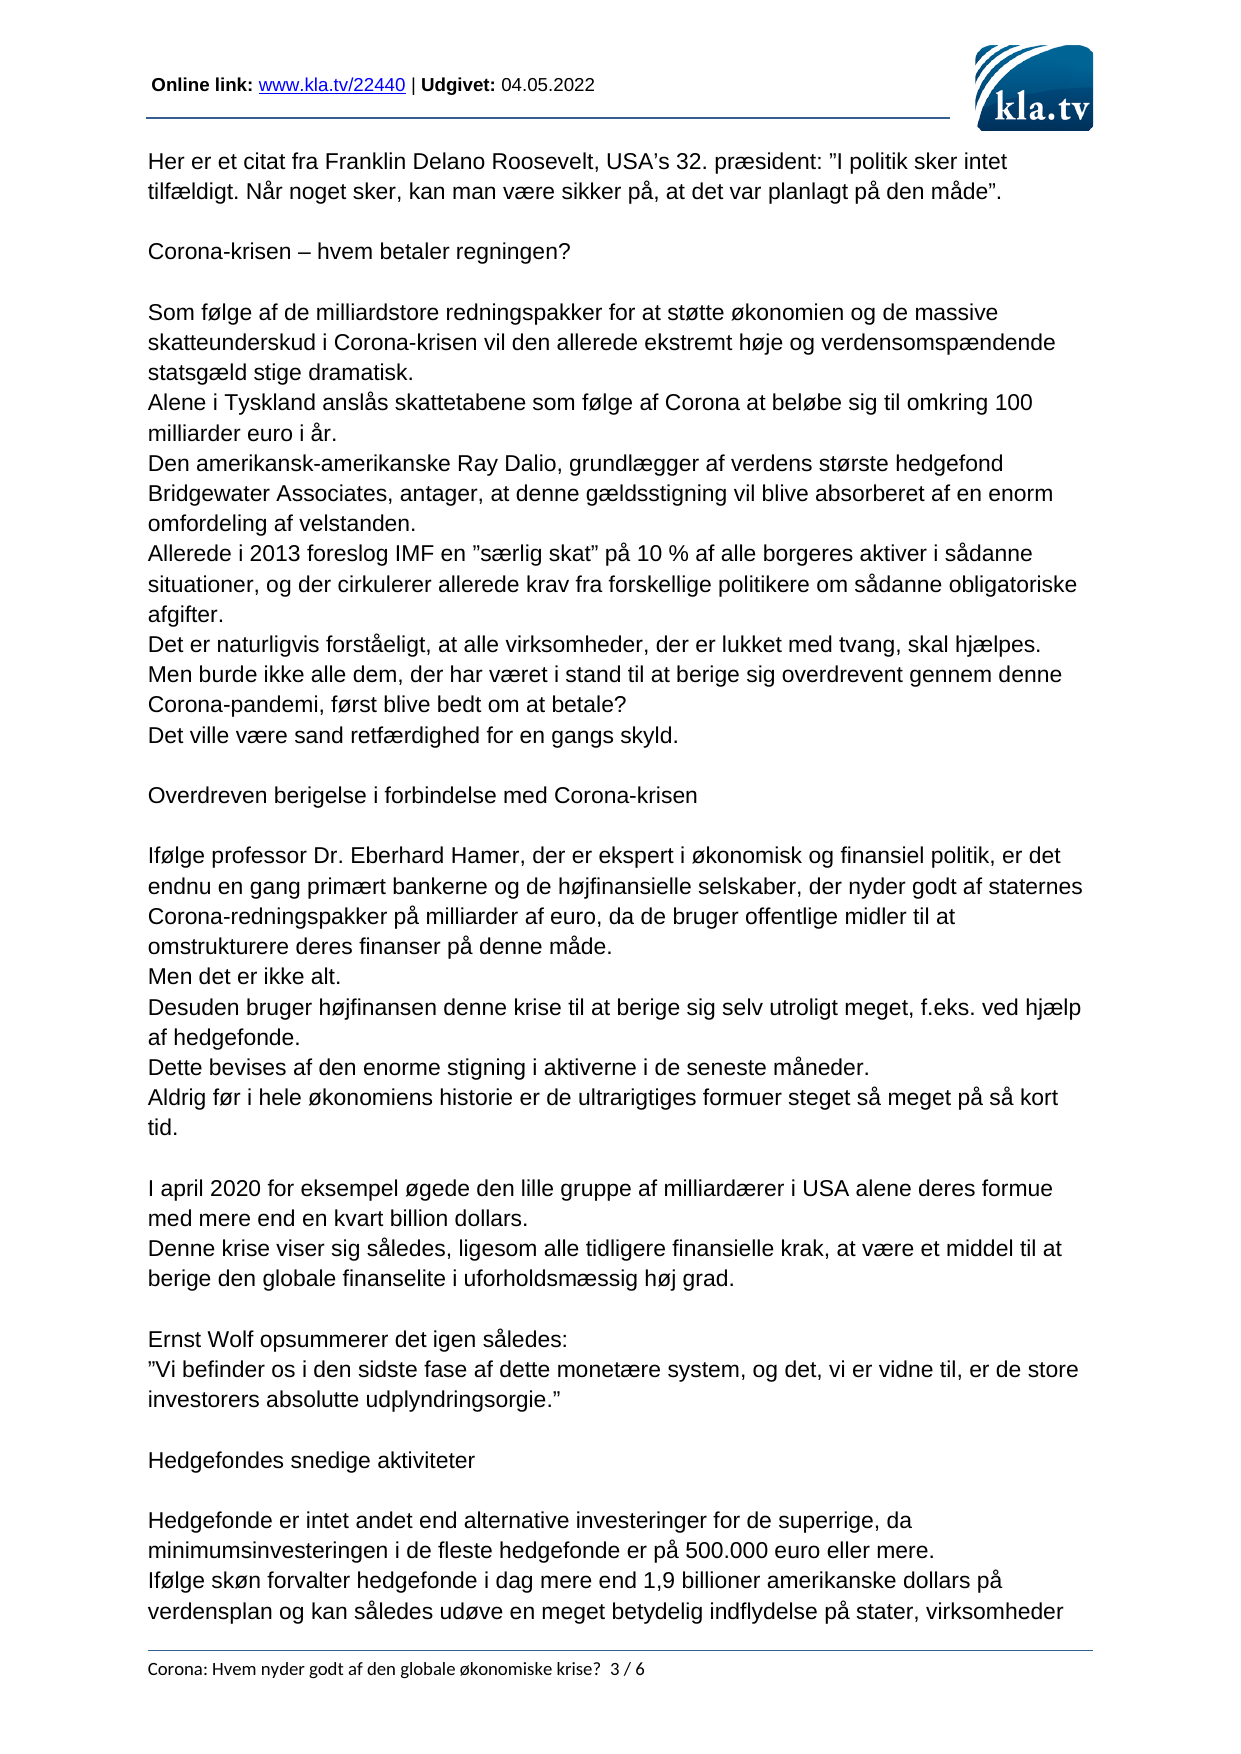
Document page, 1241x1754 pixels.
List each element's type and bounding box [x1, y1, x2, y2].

text [148, 148, 1093, 1624]
